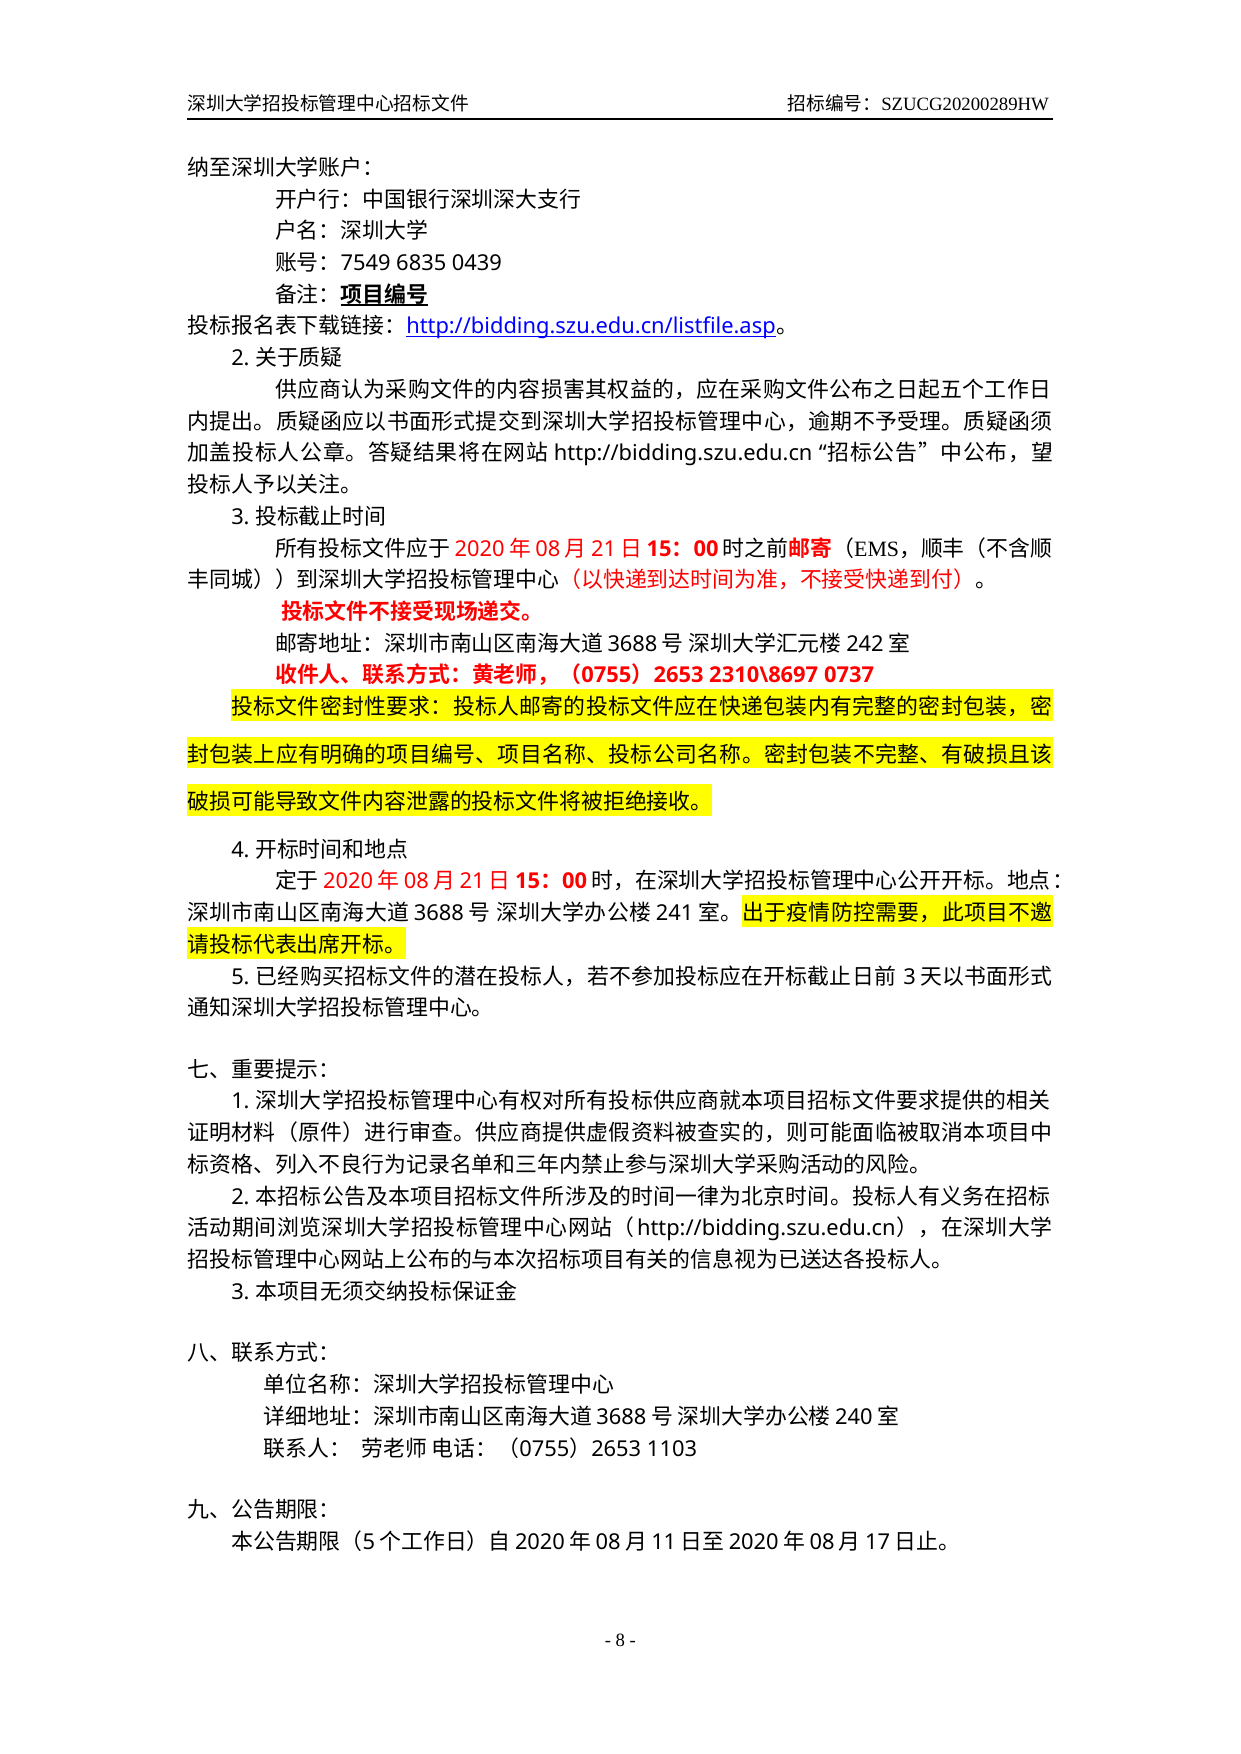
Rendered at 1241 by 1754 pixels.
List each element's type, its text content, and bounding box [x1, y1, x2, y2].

text 供应商认为采购文件的内容损害其权益的，应在采购文件公布之日起五个工作日内提出。质疑函应以书面形式提交到深圳大学招投标管理中心，逾期不予受理。质疑函须加盖投标人公章。答疑结果将在网站http://bidding.szu.edu.cn “招标公告”中公布，望投标人予以关注。 [187, 372, 1053, 499]
text 投标文件密封性要求：投标人邮寄的投标文件应在快递包装内有完整的密封包装，密封包装上应有明确的项目编号、项目名称、投标公司名称。密封包装不完整、有破损且该破损可能导致文件内容泄露的投标文件将被拒绝接收。 [187, 689, 1053, 737]
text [187, 150, 1053, 182]
text 定于2020年08月21日15：00时，在深圳大学招投标管理中心公开开标。地点：深圳市南山区南海大道3688号 深圳大学办公楼241室。出于疫情防控需要，此项目不邀请投标代表出席开标。 [187, 863, 1053, 959]
text 八、联系方式： [187, 1335, 1053, 1367]
text 2. 本招标公告及本项目招标文件所涉及的时间一律为北京时间。投标人有义务在招标活动期间浏览深圳大学招投标管理中心网站（http://bidding.szu.edu.cn），在深圳大学招投标管理中心网站上公布的与本次招标项目有关的信息视为已送达各投标人。 [187, 1179, 1053, 1274]
text 3. 本项目无须交纳投标保证金 [187, 1274, 1053, 1306]
text 详细地址：深圳市南山区南海大道3688号 深圳大学办公楼240室 [187, 1399, 1053, 1431]
text 七、重要提示： [187, 1052, 1053, 1083]
text 收件人、联系方式：黄老师，（0755）2653 2310\8697 0737 [187, 657, 1053, 689]
text 投标文件不接受现场递交。 [187, 594, 1053, 626]
text 邮寄地址：深圳市南山区南海大道3688号 深圳大学汇元楼242室 [187, 626, 1053, 657]
text 2. 关于质疑 [187, 340, 1053, 372]
text 4. 开标时间和地点 [187, 832, 1053, 863]
text 备注：项目编号 [187, 277, 1053, 308]
text 1. 深圳大学招投标管理中心有权对所有投标供应商就本项目招标文件要求提供的相关证明材料（原件）进行审查。供应商提供虚假资料被查实的，则可能面临被取消本项目中标资格、列入不良行为记录名单和三年内禁止参与深圳大学采购活动的风险。 [187, 1083, 1053, 1179]
text 3. 投标截止时间 [187, 499, 1053, 531]
text 联系人： 劳老师 电话：（0755）2653 1103 [187, 1431, 1053, 1462]
text 户名：深圳大学 [187, 213, 1053, 245]
text 账号：7549 6835 0439 [187, 245, 1053, 277]
text 投标文件密封性要求：投标人邮寄的投标文件应在快递包装内有完整的密封包装，密封包装上应有明确的项目编号、项目名称、投标公司名称。密封包装不完整、有破损且该破损可能导致文件内容泄露的投标文件将被拒绝接收。 [187, 768, 1053, 816]
text 九、公告期限： [187, 1492, 1053, 1524]
text 本公告期限（5个工作日）自2020年08月11日至2020年08月17日止。 [187, 1524, 1053, 1556]
text 单位名称：深圳大学招投标管理中心 [187, 1367, 1053, 1399]
text 所有投标文件应于2020年08月21日15：00时之前邮寄（EMS，顺丰（不含顺丰同城））到深圳大学招投标管理中心（以快递到达时间为准，不接受快递到付）。 [187, 531, 1053, 594]
text 投标报名表下载链接：http://bidding.szu.edu.cn/listfile.asp。 [187, 308, 1053, 340]
text 5. 已经购买招标文件的潜在投标人，若不参加投标应在开标截止日前3天以书面形式通知深圳大学招投标管理中心。 [187, 959, 1053, 1022]
text 开户行：中国银行深圳深大支行 [187, 182, 1053, 213]
